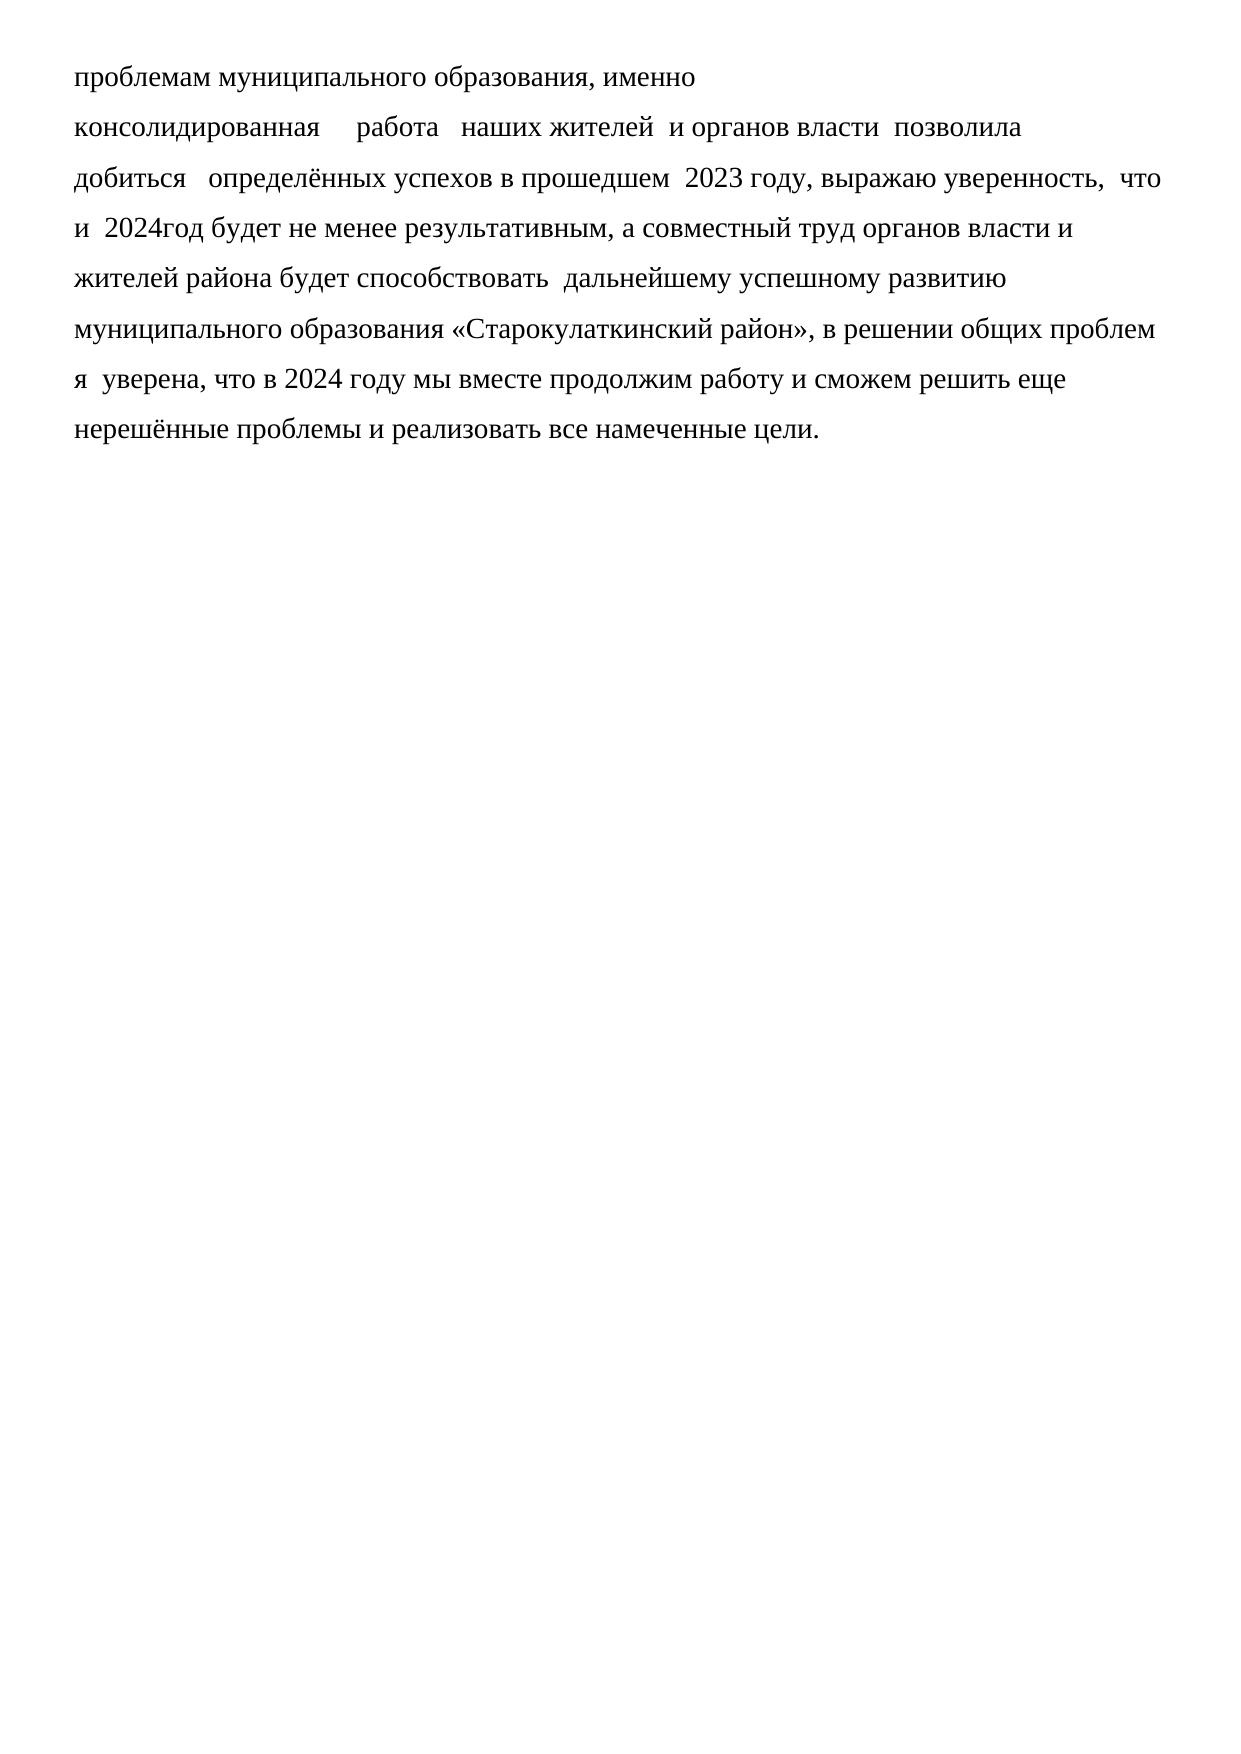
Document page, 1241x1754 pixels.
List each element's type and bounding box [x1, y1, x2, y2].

text [74, 59, 1167, 445]
